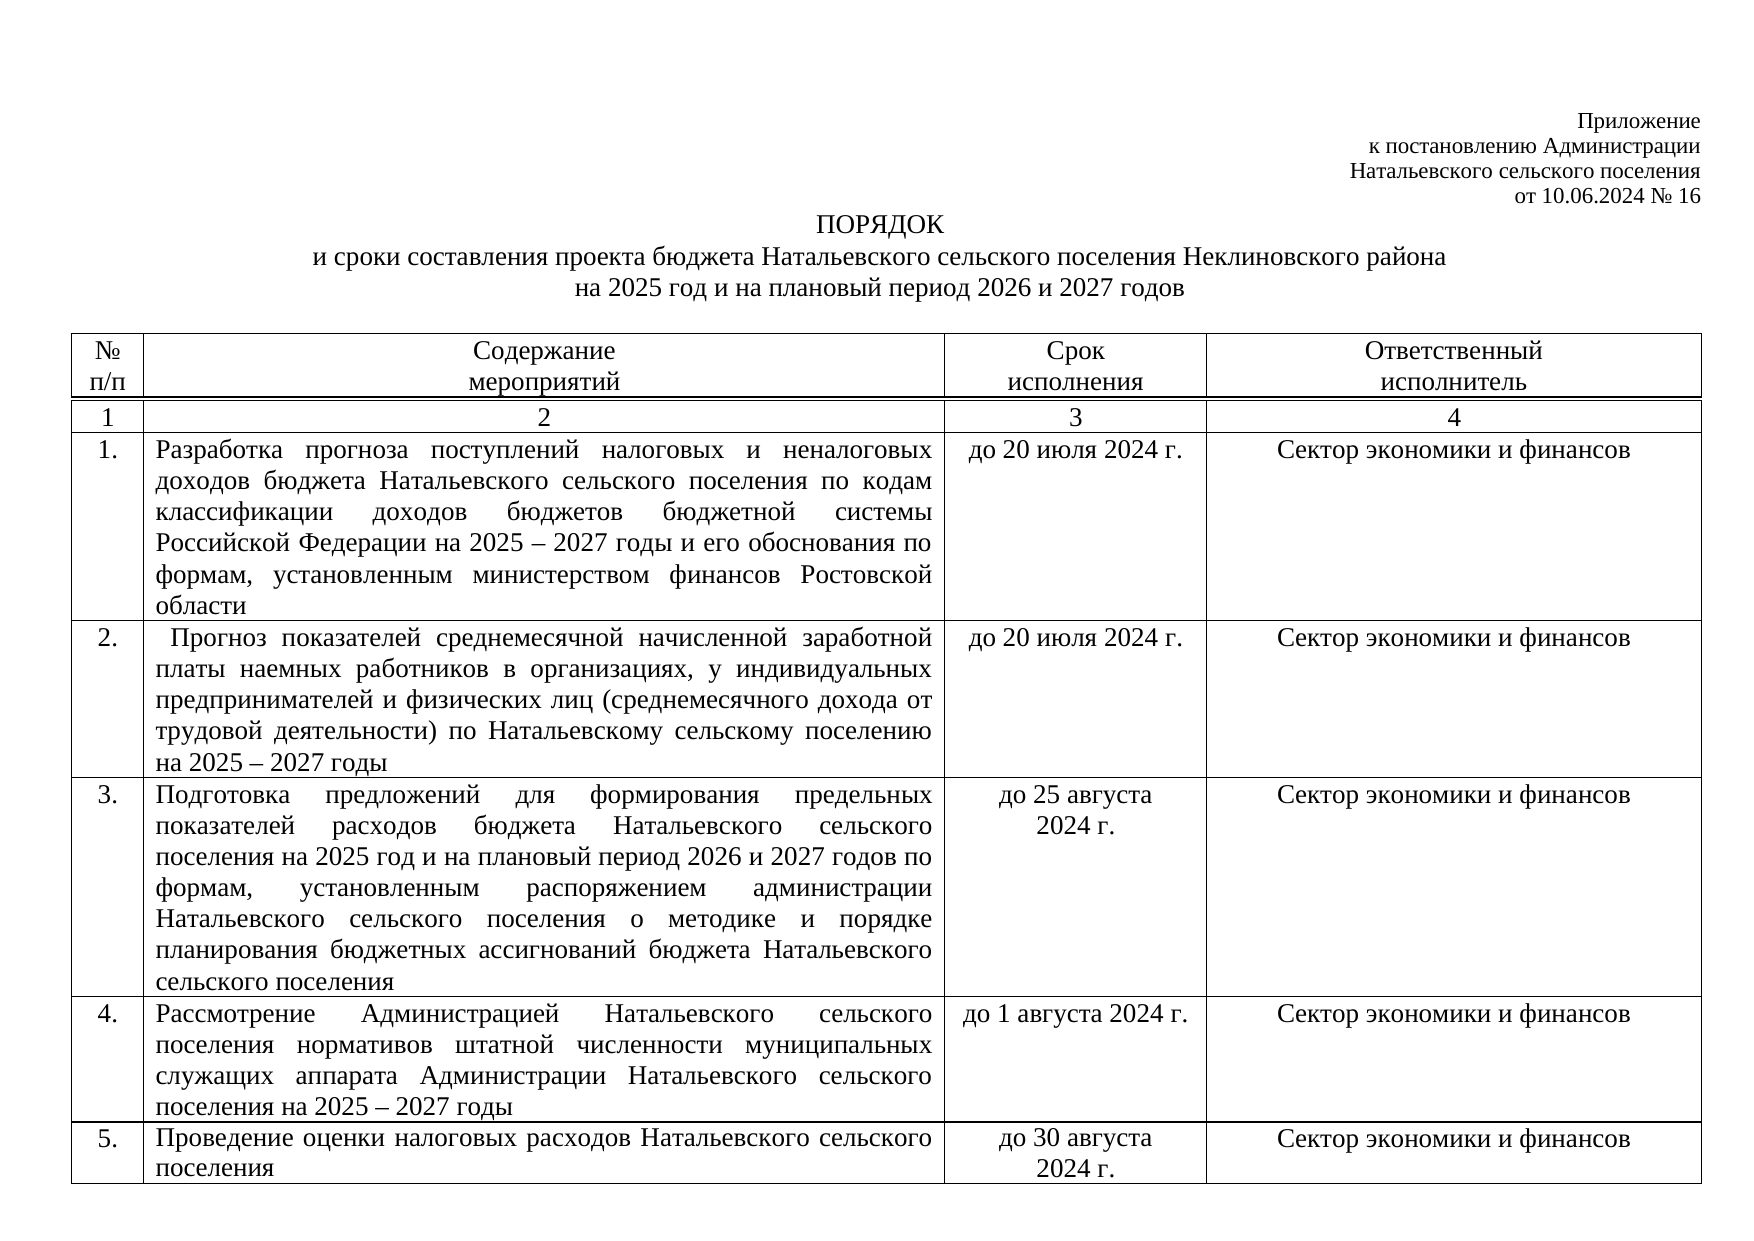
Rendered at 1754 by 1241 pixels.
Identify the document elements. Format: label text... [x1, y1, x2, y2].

table_cell Подготовка предложений для формирования предельных показателей расходов бюджета Натальевского сельского поселения на 2025 год и на плановый период 2026 и 2027 годов по формам, установленным распоряжением администрации Натальевского сельского поселения о методике и порядке планирования бюджетных ассигнований бюджета Натальевского сельского поселения [144, 778, 944, 996]
table_cell Рассмотрение Администрацией Натальевского сельского поселения нормативов штатной численности муниципальных служащих аппарата Администрации Натальевского сельского поселения на 2025 – 2027 годы [144, 997, 944, 1121]
text Натальевского сельского поселения [1181, 158, 1701, 183]
table_cell 1. [72, 433, 143, 620]
text к постановлению Администрации [1181, 133, 1701, 158]
table_cell до 25 августа 2024 г. [945, 778, 1206, 996]
table_cell до 30 августа 2024 г. [945, 1123, 1206, 1183]
table_cell 2. [72, 621, 143, 777]
table_cell Сектор экономики и финансов [1207, 997, 1701, 1121]
table_cell Прогноз показателей среднемесячной начисленной заработной платы наемных работников в организациях, у индивидуальных предпринимателей и физических лиц (среднемесячного дохода от трудовой деятельности) по Натальевскому сельскому поселению на 2025 – 2027 годы [144, 621, 944, 777]
table_cell Проведение оценки налоговых расходов Натальевского сельского поселения [144, 1123, 944, 1183]
table_cell до 1 августа 2024 г. [945, 997, 1206, 1121]
text на 2025 год и на плановый период 2026 и 2027 годов [59, 271, 1701, 302]
table_cell 4. [72, 997, 143, 1121]
table_cell 5. [72, 1123, 143, 1183]
table_cell 3. [72, 778, 143, 996]
table_header 3 [945, 401, 1206, 432]
table_cell Сектор экономики и финансов [1207, 778, 1701, 996]
table_cell Сектор экономики и финансов [1207, 1123, 1701, 1183]
text от 10.06.2024 № 16 [1181, 183, 1701, 208]
table_header Содержание мероприятий [144, 334, 944, 396]
table_header Срок исполнения [945, 334, 1206, 396]
text и сроки составления проекта бюджета Натальевского сельского поселения Неклиновского района [59, 240, 1701, 271]
table_header № п/п [72, 334, 143, 396]
table_cell Сектор экономики и финансов [1207, 433, 1701, 620]
text Приложение [1181, 108, 1701, 133]
table_header Ответственный исполнитель [1207, 334, 1701, 396]
table_cell до 20 июля 2024 г. [945, 433, 1206, 620]
table_cell Сектор экономики и финансов [1207, 621, 1701, 777]
table_cell до 20 июля 2024 г. [945, 621, 1206, 777]
table_cell Разработка прогноза поступлений налоговых и неналоговых доходов бюджета Натальевского сельского поселения по кодам классификации доходов бюджетов бюджетной системы Российской Федерации на 2025 – 2027 годы и его обоснования по формам, установленным министерством финансов Ростовской области [144, 433, 944, 620]
table_header 1 [72, 401, 143, 432]
table_header 2 [144, 401, 944, 432]
text ПОРЯДОК [59, 208, 1701, 240]
table_header 4 [1207, 401, 1701, 432]
